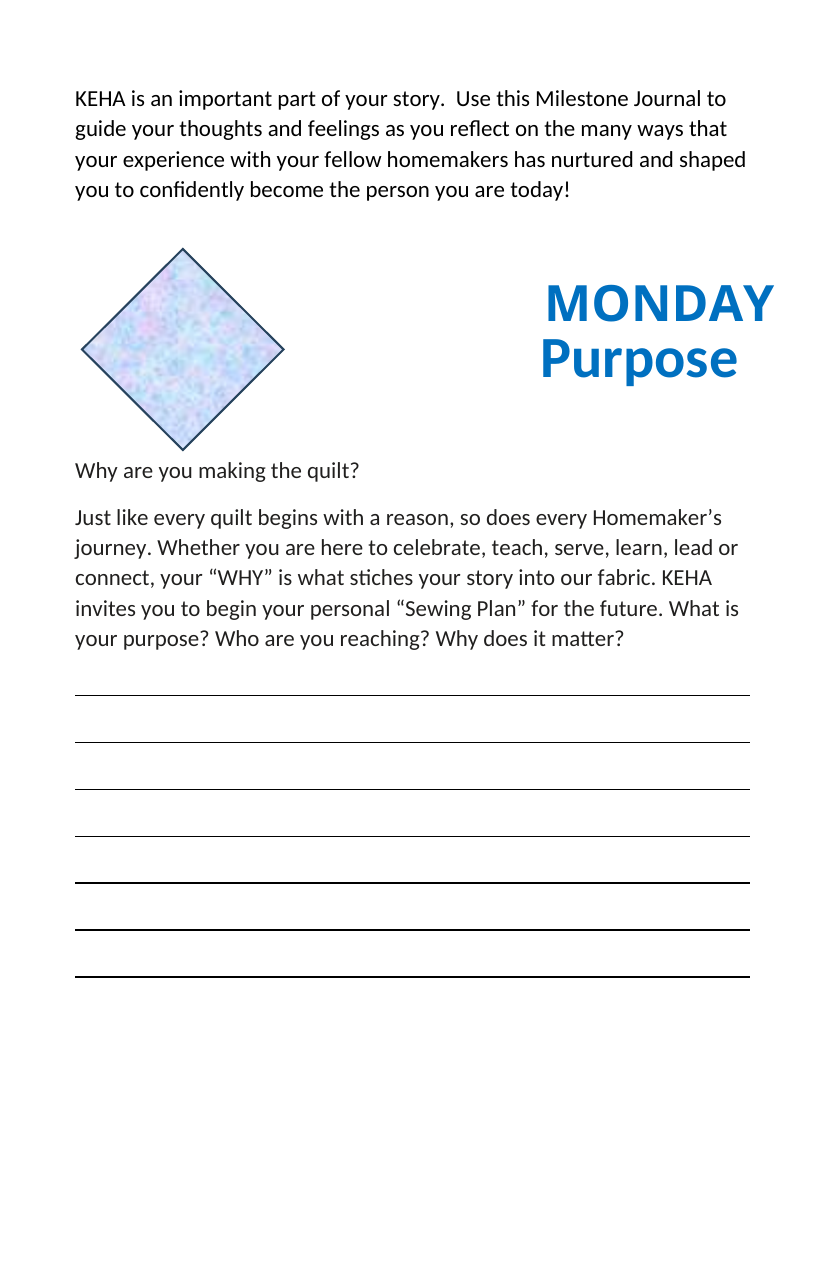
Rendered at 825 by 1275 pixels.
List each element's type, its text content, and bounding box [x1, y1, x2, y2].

picture [84, 252, 281, 447]
text Why are you making the quilt? [75, 456, 750, 484]
text Just like every quilt begins with a reason, so does every Homemaker’s journey. Whether you are here to celebrate, teach, serve, learn, lead or connect, your “WHY” is what stiches your story into our fabric. KEHA invites you to begin your personal “Sewing Plan” for the future. What is your purpose? Who are you reaching? Why does it matter? [75, 503, 750, 652]
text KEHA is an important part of your story. Use this Milestone Journal to guide your thoughts and feelings as you reflect on the many ways that your experience with your fellow homemakers has nurtured and shaped you to confidently become the person you are today! [75, 84, 750, 203]
